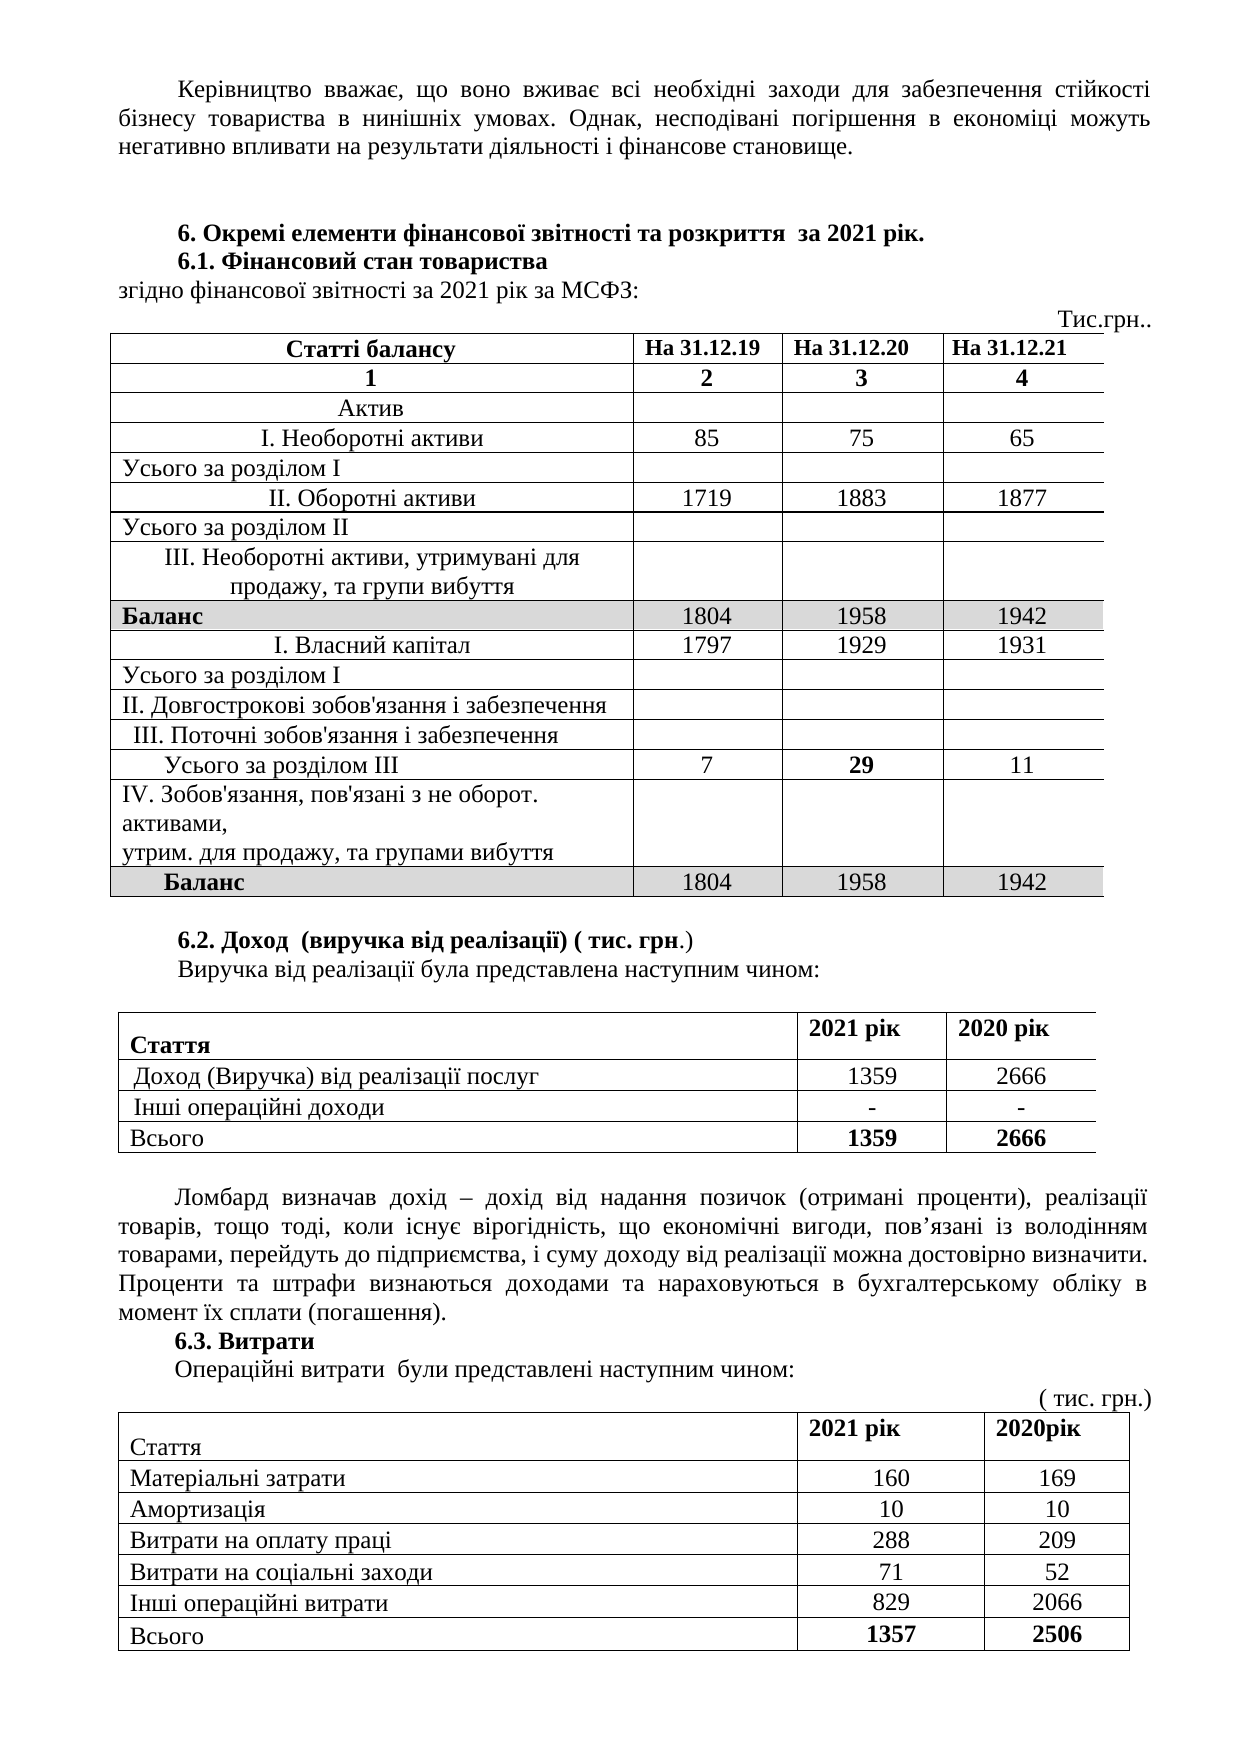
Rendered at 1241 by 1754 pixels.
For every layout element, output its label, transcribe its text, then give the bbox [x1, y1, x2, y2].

table_cell I. Необоротні активи [111, 423, 633, 452]
table_cell 2 [634, 364, 782, 392]
table_cell Всього [119, 1618, 797, 1649]
table_cell 288 [798, 1524, 984, 1554]
table_cell 209 [985, 1524, 1129, 1554]
table_cell 1 [111, 364, 633, 392]
table_cell 829 [798, 1586, 984, 1617]
table_cell 1359 [798, 1060, 946, 1090]
table_cell 10 [798, 1493, 984, 1523]
table_cell [783, 453, 943, 482]
table_cell 160 [798, 1461, 984, 1492]
table_cell [634, 660, 782, 689]
table_cell Усього за розділом II [111, 513, 633, 541]
table_cell 1883 [783, 483, 943, 511]
table_cell 65 [944, 423, 1103, 452]
table_cell 1719 [634, 483, 782, 511]
table_cell Витрати на соціальні заходи [119, 1555, 797, 1585]
text Тис.грн.. [118, 304, 1152, 333]
table_cell 71 [798, 1555, 984, 1585]
table_cell 1929 [783, 631, 943, 659]
table_cell ІV. Зобов'язання, пов'язані з не оборот. активами, утрим. для продажу, та групами вибуття [111, 780, 633, 866]
table_header 2021 рік [798, 1413, 984, 1460]
table_cell 85 [634, 423, 782, 452]
table_cell Усього за розділом I [111, 660, 633, 689]
text 6. Окремі елементи фінансової звітності та розкриття за 2021 рік. [118, 218, 1152, 246]
table_cell 7 [634, 750, 782, 778]
table_cell Матеріальні затрати [119, 1461, 797, 1492]
text 6.3. Витрати [118, 1326, 1149, 1354]
table_cell [634, 513, 782, 541]
text Виручка від реалізації була представлена наступним чином: [118, 954, 1152, 983]
table_cell [944, 690, 1103, 719]
table_cell 1804 [634, 601, 782, 629]
text згідно фінансової звітності за 2021 рік за МСФЗ: [118, 275, 1152, 304]
table_cell [634, 720, 782, 749]
table_cell 1931 [944, 631, 1103, 659]
table_cell Актив [111, 393, 633, 422]
table_cell [783, 393, 943, 422]
table_cell 1804 [634, 867, 782, 896]
table_cell [634, 393, 782, 422]
table_cell [944, 660, 1103, 689]
table_cell IІІ. Поточні зобов'язання і забезпечення [111, 720, 633, 749]
table_cell Баланс [111, 601, 633, 629]
table_header Статті балансу [111, 334, 633, 362]
table_cell 1958 [783, 867, 943, 896]
table_cell Всього [119, 1122, 797, 1152]
table_cell [944, 393, 1103, 422]
table_cell 2666 [947, 1060, 1096, 1090]
table_cell - [798, 1091, 946, 1121]
table_header 2021 рік [798, 1013, 946, 1058]
table_cell 2666 [947, 1122, 1096, 1152]
text ( тис. грн.) [118, 1383, 1152, 1412]
table_header На 31.12.21 [944, 334, 1103, 362]
table_cell 1359 [798, 1122, 946, 1152]
table_cell [944, 513, 1103, 541]
table_cell II. Оборотні активи [111, 483, 633, 511]
table_cell [944, 453, 1103, 482]
table_cell 2066 [985, 1586, 1129, 1617]
table_header На 31.12.19 [634, 334, 782, 362]
table_cell Усього за розділом IІІ [111, 750, 633, 778]
table_cell Витрати на оплату праці [119, 1524, 797, 1554]
text Ломбард визначав дохід – дохід від надання позичок (отримані проценти), реалізації товарів, тощо тоді, коли існує вірогідність, що економічні вигоди, пов’язані із володінням товарами, перейдуть до підприємства, і суму доходу від реалізації можна достовірно визначити. Проценти та штрафи визнаються доходами та нараховуються в бухгалтерському обліку в момент їх сплати (погашення). [118, 1182, 1149, 1326]
table_cell Амортизація [119, 1493, 797, 1523]
table_cell 75 [783, 423, 943, 452]
table_cell [634, 780, 782, 866]
table_cell 29 [783, 750, 943, 778]
table_cell [783, 690, 943, 719]
table_cell 1357 [798, 1618, 984, 1649]
table_header Стаття [119, 1413, 797, 1460]
table_cell 3 [783, 364, 943, 392]
table_cell - [947, 1091, 1096, 1121]
table_cell Інші операційні витрати [119, 1586, 797, 1617]
table_cell 1942 [944, 867, 1103, 896]
table_header 2020 рік [947, 1013, 1096, 1058]
table_cell Інші операційні доходи [119, 1091, 797, 1121]
table_cell [944, 720, 1103, 749]
table_header Стаття [119, 1013, 797, 1058]
table_cell [783, 780, 943, 866]
table_cell [783, 660, 943, 689]
table_cell 1958 [783, 601, 943, 629]
table_cell Доход (Виручка) від реалізації послуг [119, 1060, 797, 1090]
text Керівництво вважає, що воно вживає всі необхідні заходи для забезпечення стійкості бізнесу товариства в нинішніх умовах. Однак, несподівані погіршення в економіці можуть негативно впливати на результати діяльності і фінансове становище. [118, 74, 1152, 160]
table_cell [634, 690, 782, 719]
table_cell 52 [985, 1555, 1129, 1585]
table_header На 31.12.20 [783, 334, 943, 362]
table_cell [634, 453, 782, 482]
table_cell [783, 720, 943, 749]
table_cell [634, 542, 782, 600]
table_cell 10 [985, 1493, 1129, 1523]
table_cell III. Необоротні активи, утримувані для продажу, та групи вибуття [111, 542, 633, 600]
table_cell [783, 542, 943, 600]
table_cell [944, 542, 1103, 600]
table_cell 11 [944, 750, 1103, 778]
table_cell 2506 [985, 1618, 1129, 1649]
table_cell 169 [985, 1461, 1129, 1492]
table_cell Баланс [111, 867, 633, 896]
table_cell 1942 [944, 601, 1103, 629]
table_cell I. Власний капітал [111, 631, 633, 659]
table_cell 1797 [634, 631, 782, 659]
table_cell [783, 513, 943, 541]
table_cell 4 [944, 364, 1103, 392]
table_header 2020рік [985, 1413, 1129, 1460]
text Операційні витрати були представлені наступним чином: [118, 1354, 1152, 1383]
table_cell 1877 [944, 483, 1103, 511]
text 6.1. Фінансовий стан товариства [118, 246, 1152, 275]
table_cell II. Довгострокові зобов'язання і забезпечення [111, 690, 633, 719]
subtitle 6.2. Доход (виручка від реалізації) ( тис. грн.) [118, 925, 1152, 954]
table_cell [944, 780, 1103, 866]
table_cell Усього за розділом I [111, 453, 633, 482]
